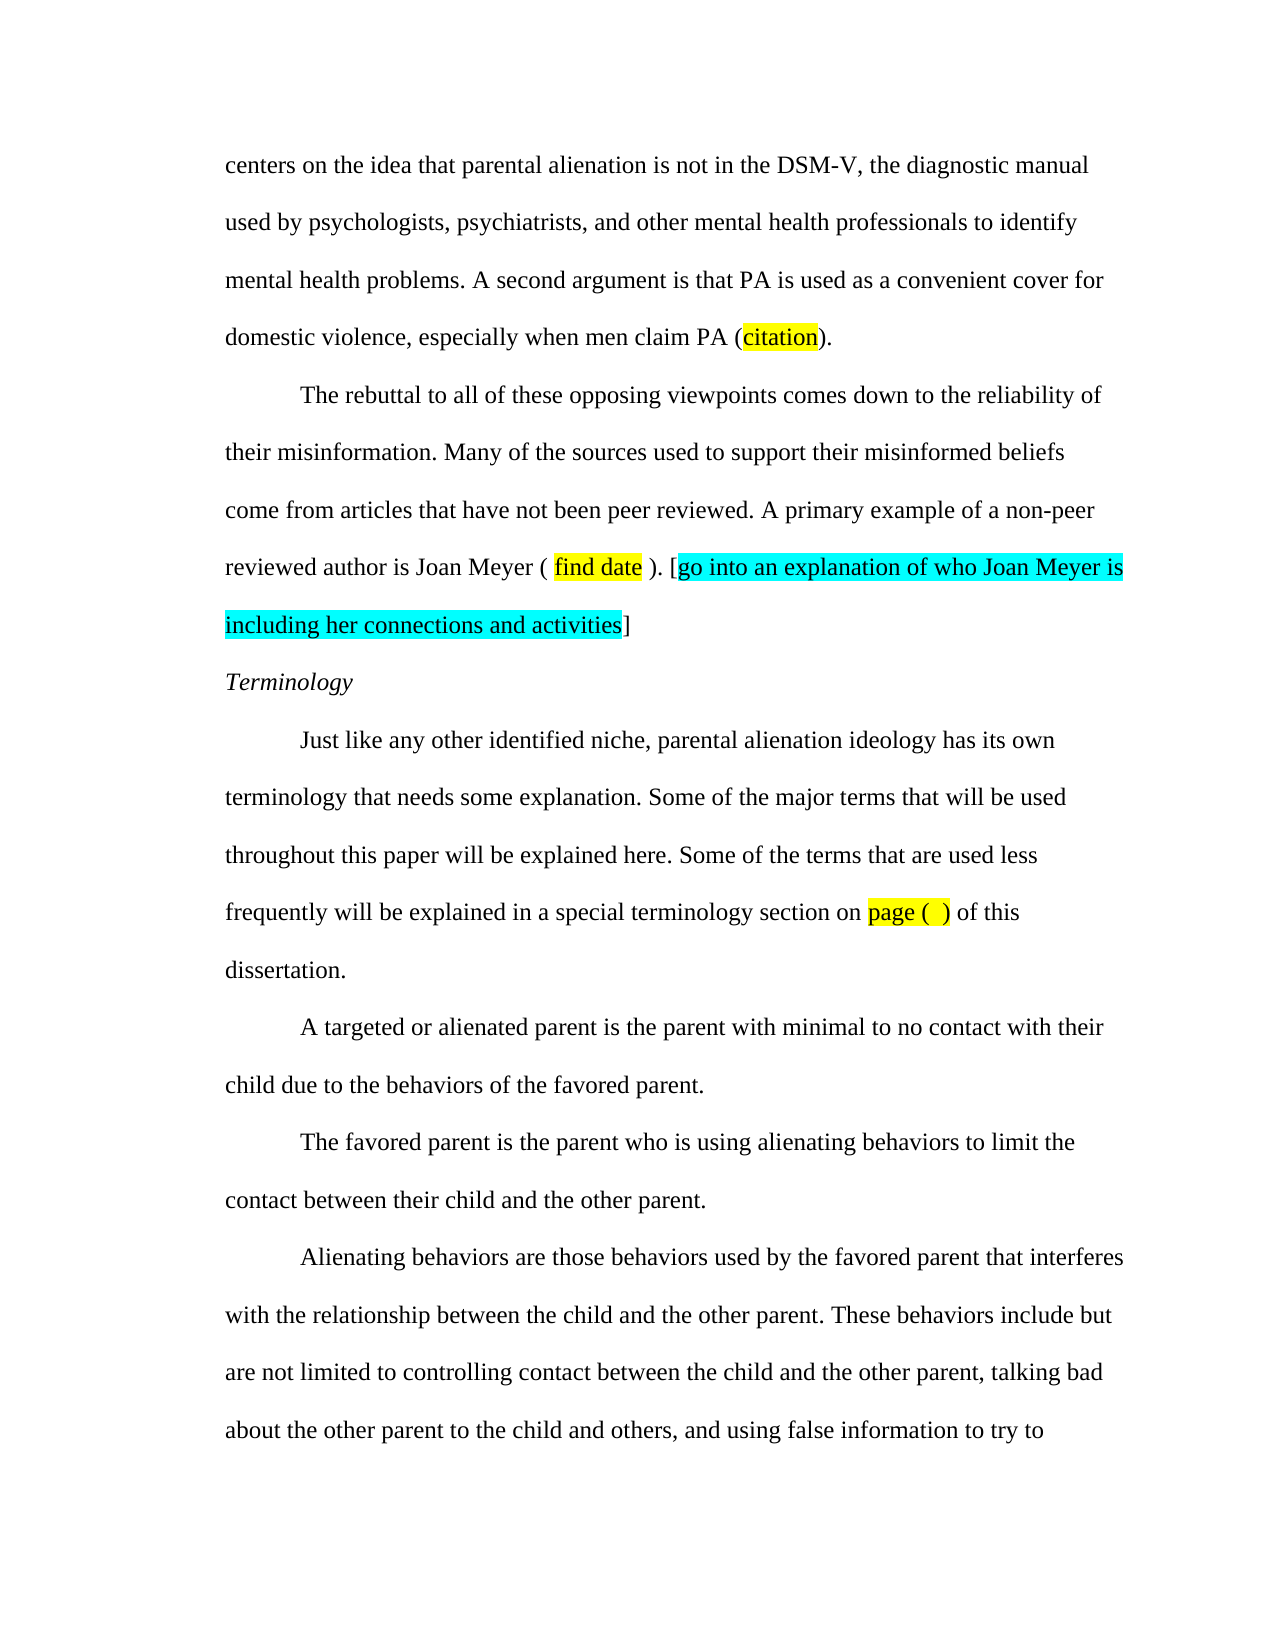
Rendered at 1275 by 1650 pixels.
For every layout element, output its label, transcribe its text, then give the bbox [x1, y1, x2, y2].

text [225, 1242, 1125, 1444]
text Just like any other identified niche, parental alienation ideology has its own terminology that needs some explanation. Some of the major terms that will be used throughout this paper will be explained here. Some of the terms that are used less frequently will be explained in a special terminology section on page ( ) of this dissertation. [225, 725, 1125, 984]
text Terminology [225, 667, 1125, 696]
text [225, 150, 1125, 351]
text The favored parent is the parent who is using alienating behaviors to limit the contact between their child and the other parent. [225, 1127, 1125, 1214]
text A targeted or alienated parent is the parent with minimal to no contact with their child due to the behaviors of the favored parent. [225, 1012, 1125, 1099]
text The rebuttal to all of these opposing viewpoints comes down to the reliability of their misinformation. Many of the sources used to support their misinformed beliefs come from articles that have not been peer reviewed. A primary example of a non-peer reviewed author is Joan Meyer ( find date ). [go into an explanation of who Joan Meyer is including her connections and activities] [225, 380, 1125, 639]
